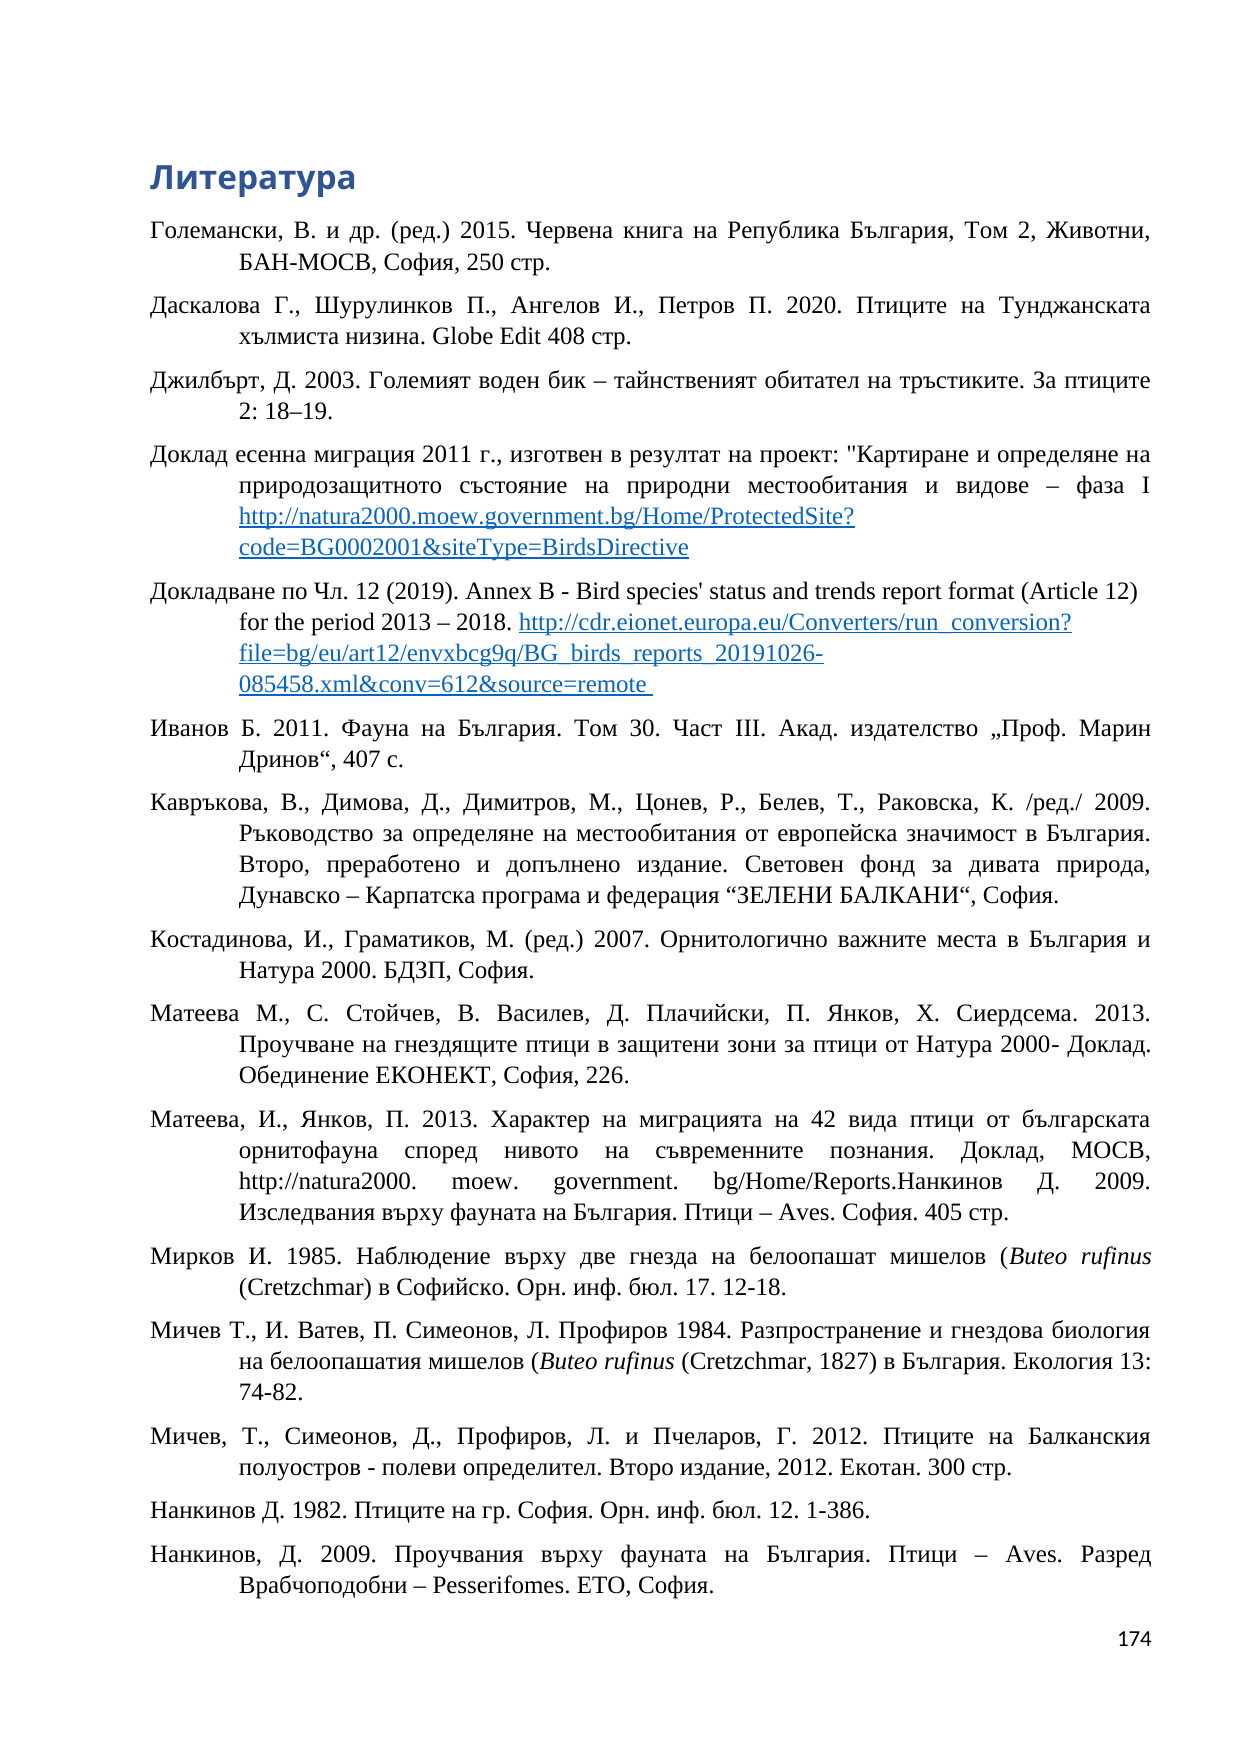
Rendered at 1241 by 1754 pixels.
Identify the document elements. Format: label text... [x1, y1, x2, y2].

text Кавръкова, В., Димова, Д., Димитров, М., Цонев, Р., Белев, Т., Раковска, К. /ред./ 2009. Ръководство за определяне на местообитания от европейска значимост в България. Второ, преработено и допълнено издание. Световен фонд за дивата природа, Дунавско – Карпатска програма и федерация “ЗЕЛЕНИ БАЛКАНИ“, София. [150, 787, 1152, 909]
text Доклад есенна миграция 2011 г., изготвен в резултат на проект: "Картиране и определяне на природозащитното състояние на природни местообитания и видове – фаза I http://natura2000.moew.government.bg/Home/ProtectedSite?code=BG0002001&siteType=BirdsDirective [150, 439, 1152, 561]
text Даскалова Г., Шурулинков П., Ангелов И., Петров П. 2020. Птиците на Тунджанската хълмиста низина. Globe Edit 408 стр. [150, 290, 1152, 350]
text Мичев, Т., Симеонов, Д., Профиров, Л. и Пчеларов, Г. 2012. Птиците на Балканския полуостров - полеви определител. Второ издание, 2012. Екотан. 300 стр. [150, 1421, 1152, 1481]
text Докладване по Чл. 12 (2019). Annex B - Bird species' status and trends report format (Article 12) for the period 2013 – 2018. http://cdr.eionet.europa.eu/Converters/run_conversion?file=bg/eu/art12/envxbcg9q/BG_birds_reports_20191026-085458.xml&conv=612&source=remote [150, 576, 1152, 698]
text Костадинова, И., Граматиков, М. (ред.) 2007. Орнитологично важните места в България и Натура 2000. БДЗП, София. [150, 924, 1152, 984]
text Нанкинов Д. 1982. Птиците на гр. София. Орн. инф. бюл. 12. 1-386. [150, 1496, 1152, 1524]
subtitle Литература [150, 154, 1152, 199]
text Джилбърт, Д. 2003. Големият воден бик – тайнственият обитател на тръстиките. За птиците 2: 18–19. [150, 365, 1152, 424]
text Матеева М., С. Стойчев, В. Василев, Д. Плачийски, П. Янков, Х. Сиердсема. 2013. Проучване на гнездящите птици в защитени зони за птици от Натура 2000- Доклад. Обединение ЕКОНЕКТ, София, 226. [150, 998, 1152, 1089]
text Мирков И. 1985. Наблюдение върху две гнезда на белоопашат мишелов (Buteo rufinus (Cretzchmar) в Софийско. Орн. инф. бюл. 17. 12-18. [150, 1241, 1152, 1301]
text Големански, В. и др. (ред.) 2015. Червена книга на Република България, Том 2, Животни, БАН-МОСВ, София, 250 стр. [150, 216, 1152, 275]
text Матеева, И., Янков, П. 2013. Характер на миграцията на 42 вида птици от българската орнитофауна според нивото на съвременните познания. Доклад, МОСВ, http://natura2000. moew. government. bg/Home/Reports.Нанкинов Д. 2009. Изследвания върху фауната на България. Птици – Aves. София. 405 стр. [150, 1104, 1152, 1226]
text Нанкинов, Д. 2009. Проучвания върху фауната на България. Птици – Aves. Разред Врабчоподобни – Pesserifomes. ЕТО, София. [150, 1539, 1152, 1599]
text Иванов Б. 2011. Фауна на България. Том 30. Част III. Акад. издателство „Проф. Марин Дринов“, 407 с. [150, 713, 1152, 772]
text Мичев Т., И. Ватев, П. Симеонов, Л. Профиров 1984. Разпространение и гнездова биология на белоопашатия мишелов (Buteo rufinus (Cretzchmar, 1827) в България. Екология 13: 74-82. [150, 1315, 1152, 1406]
